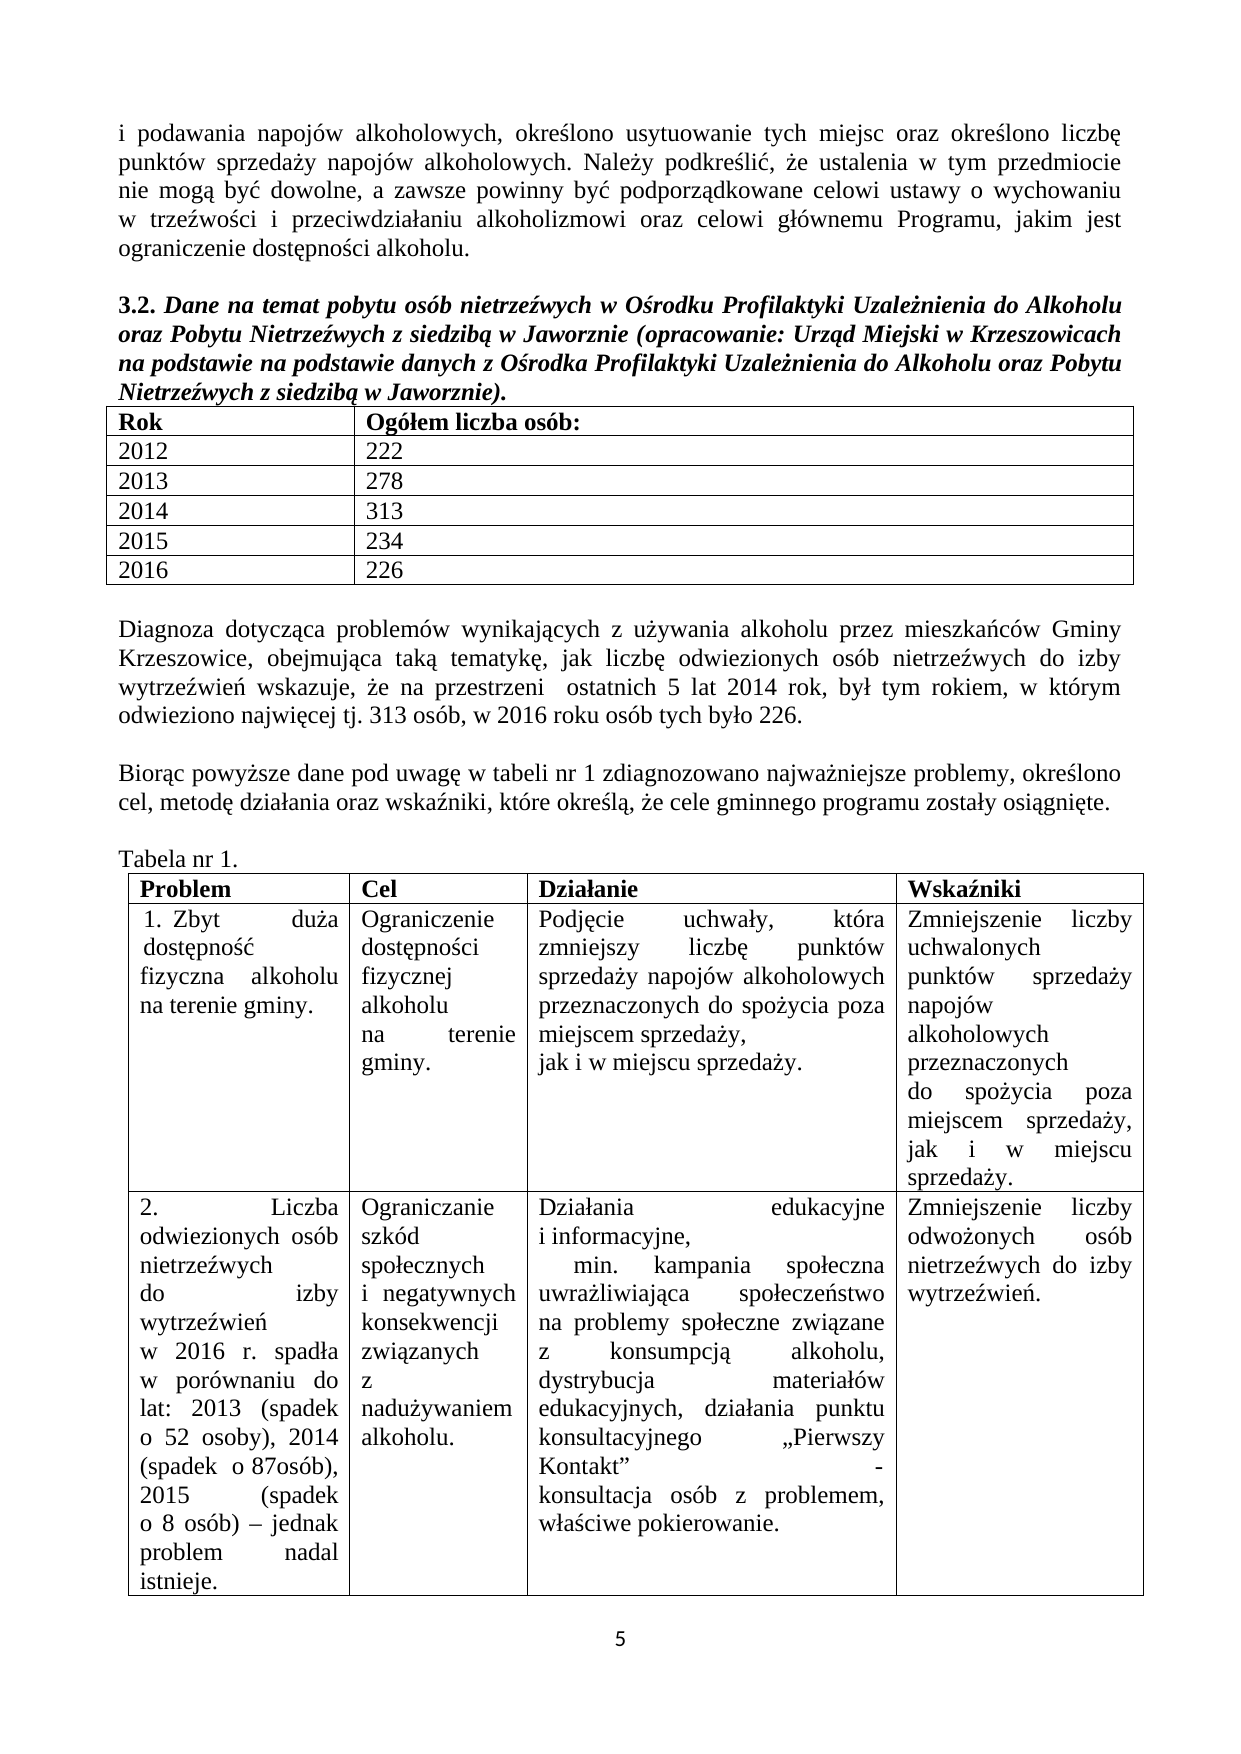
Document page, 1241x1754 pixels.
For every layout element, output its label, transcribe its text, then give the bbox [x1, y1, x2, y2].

table_cell Ograniczanie szkód społecznych i negatywnych konsekwencji związanych z nadużywaniem alkoholu. [350, 1192, 527, 1595]
table_cell 222 [355, 436, 1133, 465]
table_cell 234 [355, 526, 1133, 554]
table_cell 2012 [107, 436, 354, 465]
table_header Ogółem liczba osób: [355, 407, 1133, 435]
table_cell Zmniejszenie liczby uchwalonych punktów sprzedaży napojów alkoholowych przeznaczonych do spożycia poza miejscem sprzedaży, jak i w miejscu sprzedaży. [897, 904, 1143, 1191]
text Diagnoza dotycząca problemów wynikających z używania alkoholu przez mieszkańców Gminy Krzeszowice, obejmująca taką tematykę, jak liczbę odwiezionych osób nietrzeźwych do izby wytrzeźwień wskazuje, że na przestrzeni ostatnich 5 lat 2014 rok, był tym rokiem, w którym odwieziono najwięcej tj. 313 osób, w 2016 roku osób tych było 226. [118, 614, 1122, 729]
table_cell 2016 [107, 556, 354, 584]
table_header Cel [350, 874, 527, 903]
table_cell Działania edukacyjne i informacyjne, min. kampania społeczna uwrażliwiająca społeczeństwo na problemy społeczne związane z konsumpcją alkoholu, dystrybucja materiałów edukacyjnych, działania punktu konsultacyjnego „Pierwszy Kontakt” - konsultacja osób z problemem, właściwe pokierowanie. [528, 1192, 896, 1595]
table_cell Podjęcie uchwały, która zmniejszy liczbę punktów sprzedaży napojów alkoholowych przeznaczonych do spożycia poza miejscem sprzedaży, jak i w miejscu sprzedaży. [528, 904, 896, 1191]
text Tabela nr 1. [118, 844, 1122, 873]
table_header Rok [107, 407, 354, 435]
table_cell 226 [355, 556, 1133, 584]
table_header Wskaźniki [897, 874, 1143, 903]
table_cell 278 [355, 466, 1133, 495]
table_cell 2015 [107, 526, 354, 554]
table_cell Zmniejszenie liczby odwożonych osób nietrzeźwych do izby wytrzeźwień. [897, 1192, 1143, 1595]
table_cell 313 [355, 496, 1133, 525]
table_cell 2014 [107, 496, 354, 525]
table_cell Ograniczenie dostępności fizycznej alkoholu na terenie gminy. [350, 904, 527, 1191]
text Biorąc powyższe dane pod uwagę w tabeli nr 1 zdiagnozowano najważniejsze problemy, określono cel, metodę działania oraz wskaźniki, które określą, że cele gminnego programu zostały osiągnięte. [118, 758, 1122, 815]
table_cell 2. Liczba odwiezionych osób nietrzeźwych do izby wytrzeźwień w 2016 r. spadła w porównaniu do lat: 2013 (spadek o 52 osoby), 2014 (spadek o 87osób), 2015 (spadek o 8 osób) – jednak problem nadal istnieje. [129, 1192, 349, 1595]
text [118, 118, 1122, 262]
list 3.2. Dane na temat pobytu osób nietrzeźwych w Ośrodku Profilaktyki Uzależnienia do Alkoholu oraz Pobytu Nietrzeźwych z siedzibą w Jaworznie (opracowanie: Urząd Miejski w Krzeszowicach na podstawie na podstawie danych z Ośrodka Profilaktyki Uzależnienia do Alkoholu oraz Pobytu Nietrzeźwych z siedzibą w Jaworznie). [118, 291, 1122, 406]
table_cell 2013 [107, 466, 354, 495]
table_header Działanie [528, 874, 896, 903]
table_cell Zbyt duża dostępność fizyczna alkoholu na terenie gminy. [129, 904, 349, 1191]
table_header Problem [129, 874, 349, 903]
